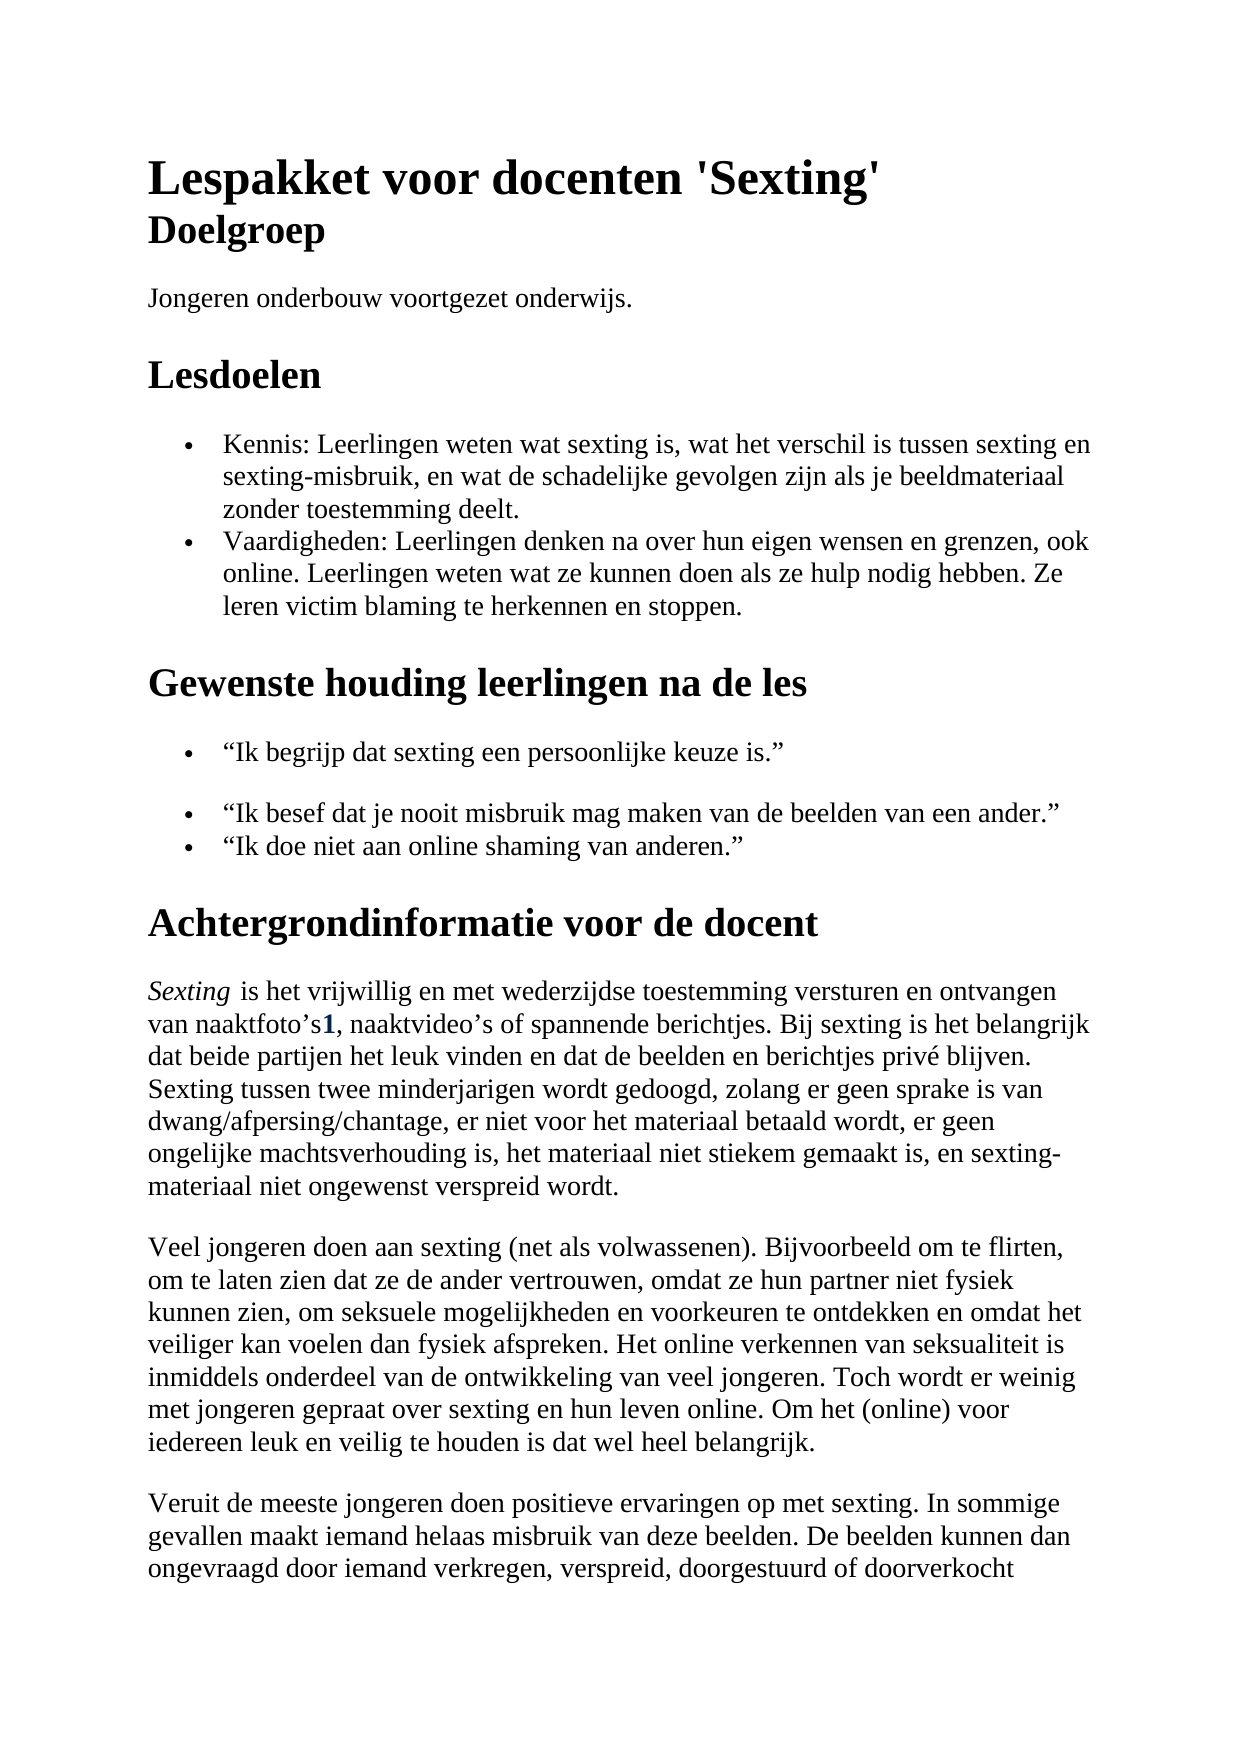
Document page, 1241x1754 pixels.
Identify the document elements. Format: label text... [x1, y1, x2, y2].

text Achtergrondinformatie voor de docent [148, 898, 1093, 945]
text Lespakket voor docenten 'Sexting' [148, 148, 1093, 205]
text Gewenste houding leerlingen na de les [148, 659, 1093, 706]
text Sexting is het vrijwillig en met wederzijdse toestemming versturen en ontvangen van naaktfoto’s1, naaktvideo’s of spannende berichtjes. Bij sexting is het belangrijk dat beide partijen het leuk vinden en dat de beelden en berichtjes privé blijven. Sexting tussen twee minderjarigen wordt gedoogd, zolang er geen sprake is van dwang/afpersing/chantage, er niet voor het materiaal betaald wordt, er geen ongelijke machtsverhouding is, het materiaal niet stiekem gemaakt is, en sexting-materiaal niet ongewenst verspreid wordt. [148, 974, 1093, 1201]
list “Ik begrijp dat sexting een persoonlijke keuze is.” [185, 735, 1093, 767]
text Doelgroep [148, 205, 1093, 252]
text Veel jongeren doen aan sexting (net als volwassenen). Bijvoorbeeld om te flirten, om te laten zien dat ze de ander vertrouwen, omdat ze hun partner niet fysiek kunnen zien, om seksuele mogelijkheden en voorkeuren te ontdekken en omdat het veiliger kan voelen dan fysiek afspreken. Het online verkennen van seksualiteit is inmiddels onderdeel van de ontwikkeling van veel jongeren. Toch wordt er weinig met jongeren gepraat over sexting en hun leven online. Om het (online) voor iedereen leuk en veilig te houden is dat wel heel belangrijk. [148, 1230, 1093, 1457]
text Jongeren onderbouw voortgezet onderwijs. [148, 281, 1093, 313]
list Kennis: Leerlingen weten wat sexting is, wat het verschil is tussen sexting en sexting-misbruik, en wat de schadelijke gevolgen zijn als je beeldmateriaal zonder toestemming deelt. [185, 427, 1093, 524]
text Lesdoelen [148, 351, 1093, 398]
list “Ik doe niet aan online shaming van anderen.” [185, 829, 1093, 861]
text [148, 1486, 1093, 1583]
list “Ik besef dat je nooit misbruik mag maken van de beelden van een ander.” [185, 796, 1093, 829]
list Vaardigheden: Leerlingen denken na over hun eigen wensen en grenzen, ook online. Leerlingen weten wat ze kunnen doen als ze hulp nodig hebben. Ze leren victim blaming te herkennen en stoppen. [185, 524, 1093, 621]
